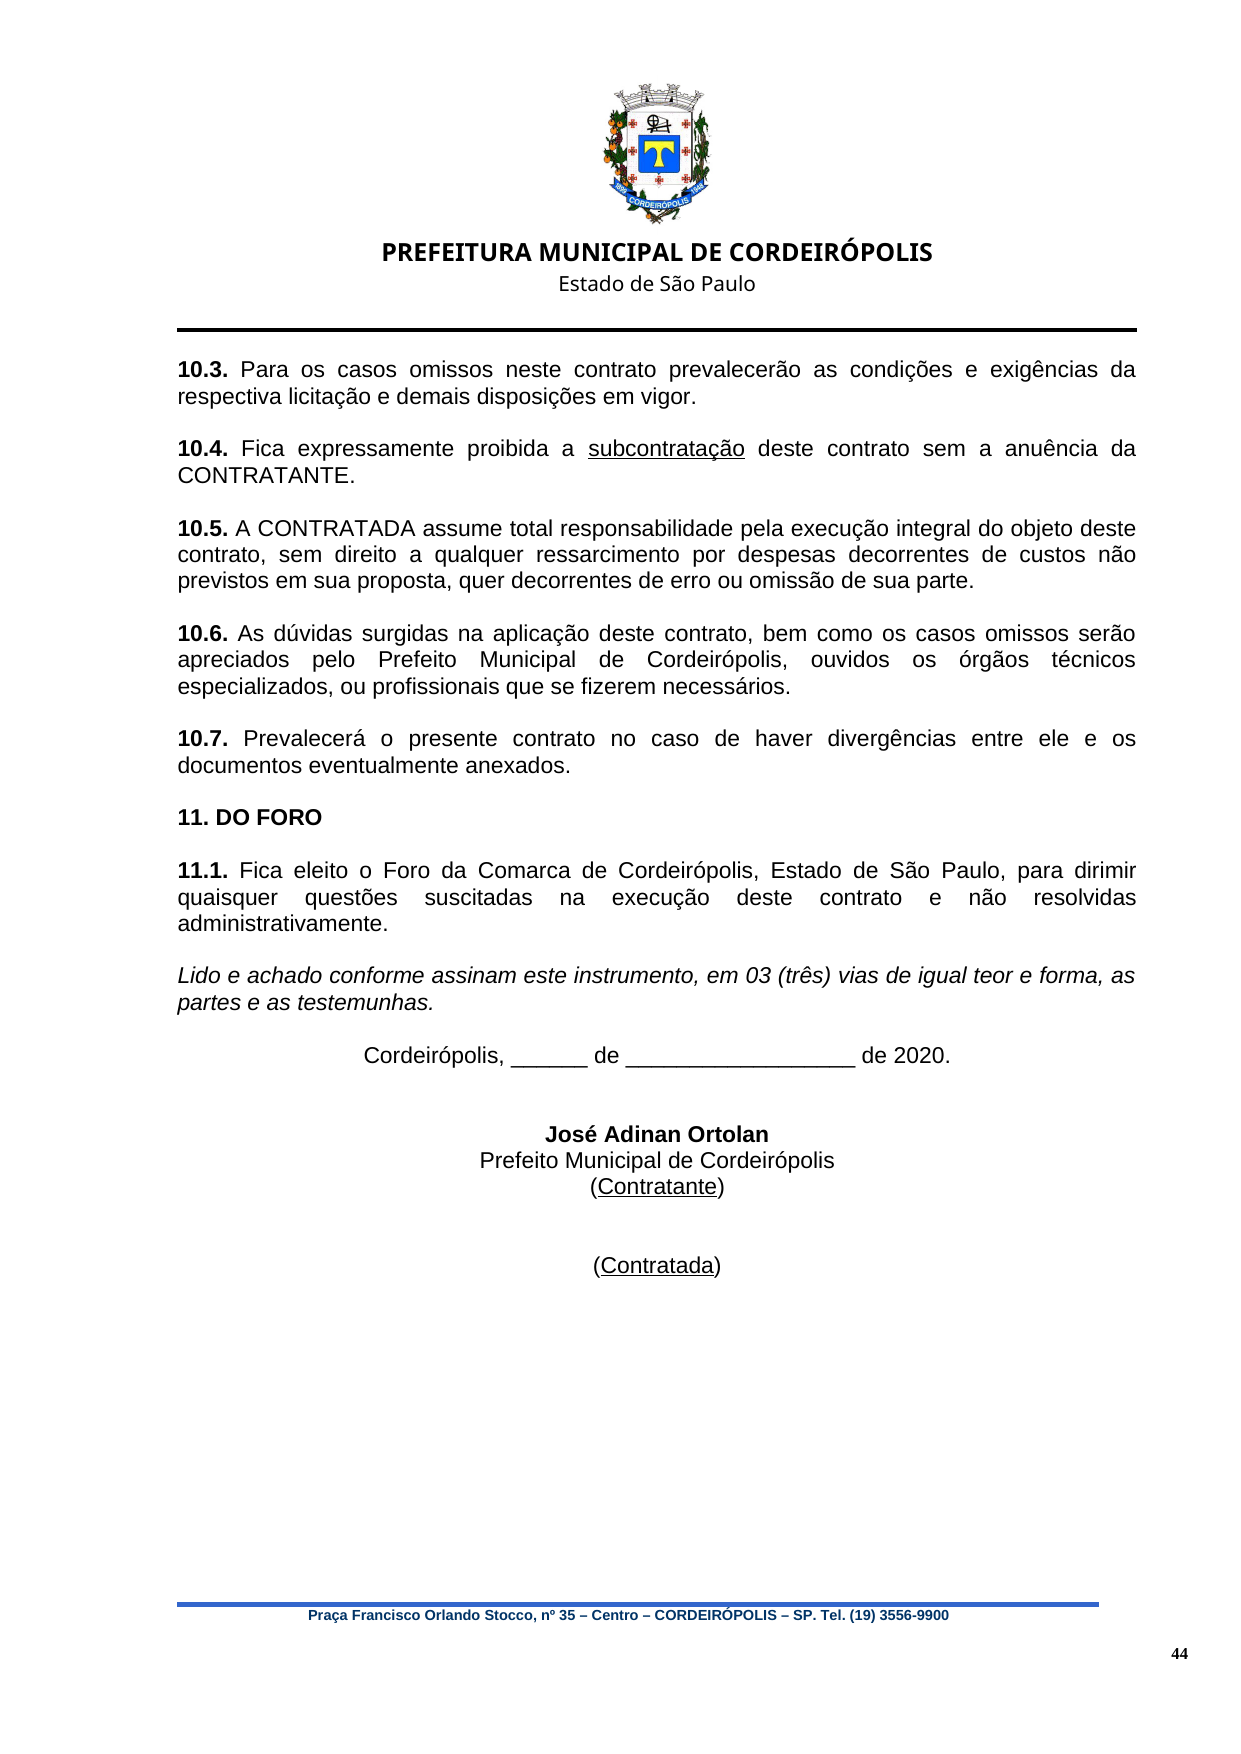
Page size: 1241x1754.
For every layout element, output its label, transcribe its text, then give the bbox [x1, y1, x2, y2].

text Cordeirópolis, ______ de __________________ de 2020. [177, 1042, 1137, 1068]
text Lido e achado conforme assinam este instrumento, em 03 (três) vias de igual teor e forma, as partes e as testemunhas. [177, 962, 1137, 1015]
picture [597, 75, 718, 235]
text 10.3. Para os casos omissos neste contrato prevalecerão as condições e exigências da respectiva licitação e demais disposições em vigor. [177, 356, 1137, 409]
text 10.6. As dúvidas surgidas na aplicação deste contrato, bem como os casos omissos serão apreciados pelo Prefeito Municipal de Cordeirópolis, ouvidos os órgãos técnicos especializados, ou profissionais que se fizerem necessários. [177, 620, 1137, 699]
text 10.4. Fica expressamente proibida a subcontratação deste contrato sem a anuência da CONTRATANTE. [177, 435, 1137, 488]
text 10.7. Prevalecerá o presente contrato no caso de haver divergências entre ele e os documentos eventualmente anexados. [177, 725, 1137, 778]
text (Contratante) [177, 1173, 1137, 1200]
text Prefeito Municipal de Cordeirópolis [177, 1147, 1137, 1173]
text 10.5. A CONTRATADA assume total responsabilidade pela execução integral do objeto deste contrato, sem direito a qualquer ressarcimento por despesas decorrentes de custos não previstos em sua proposta, quer decorrentes de erro ou omissão de sua parte. [177, 514, 1137, 593]
text 11. DO FORO [177, 804, 1137, 831]
text 11.1. Fica eleito o Foro da Comarca de Cordeirópolis, Estado de São Paulo, para dirimir quaisquer questões suscitadas na execução deste contrato e não resolvidas administrativamente. [177, 857, 1137, 936]
text (Contratada) [177, 1252, 1137, 1279]
text José Adinan Ortolan [177, 1121, 1137, 1147]
